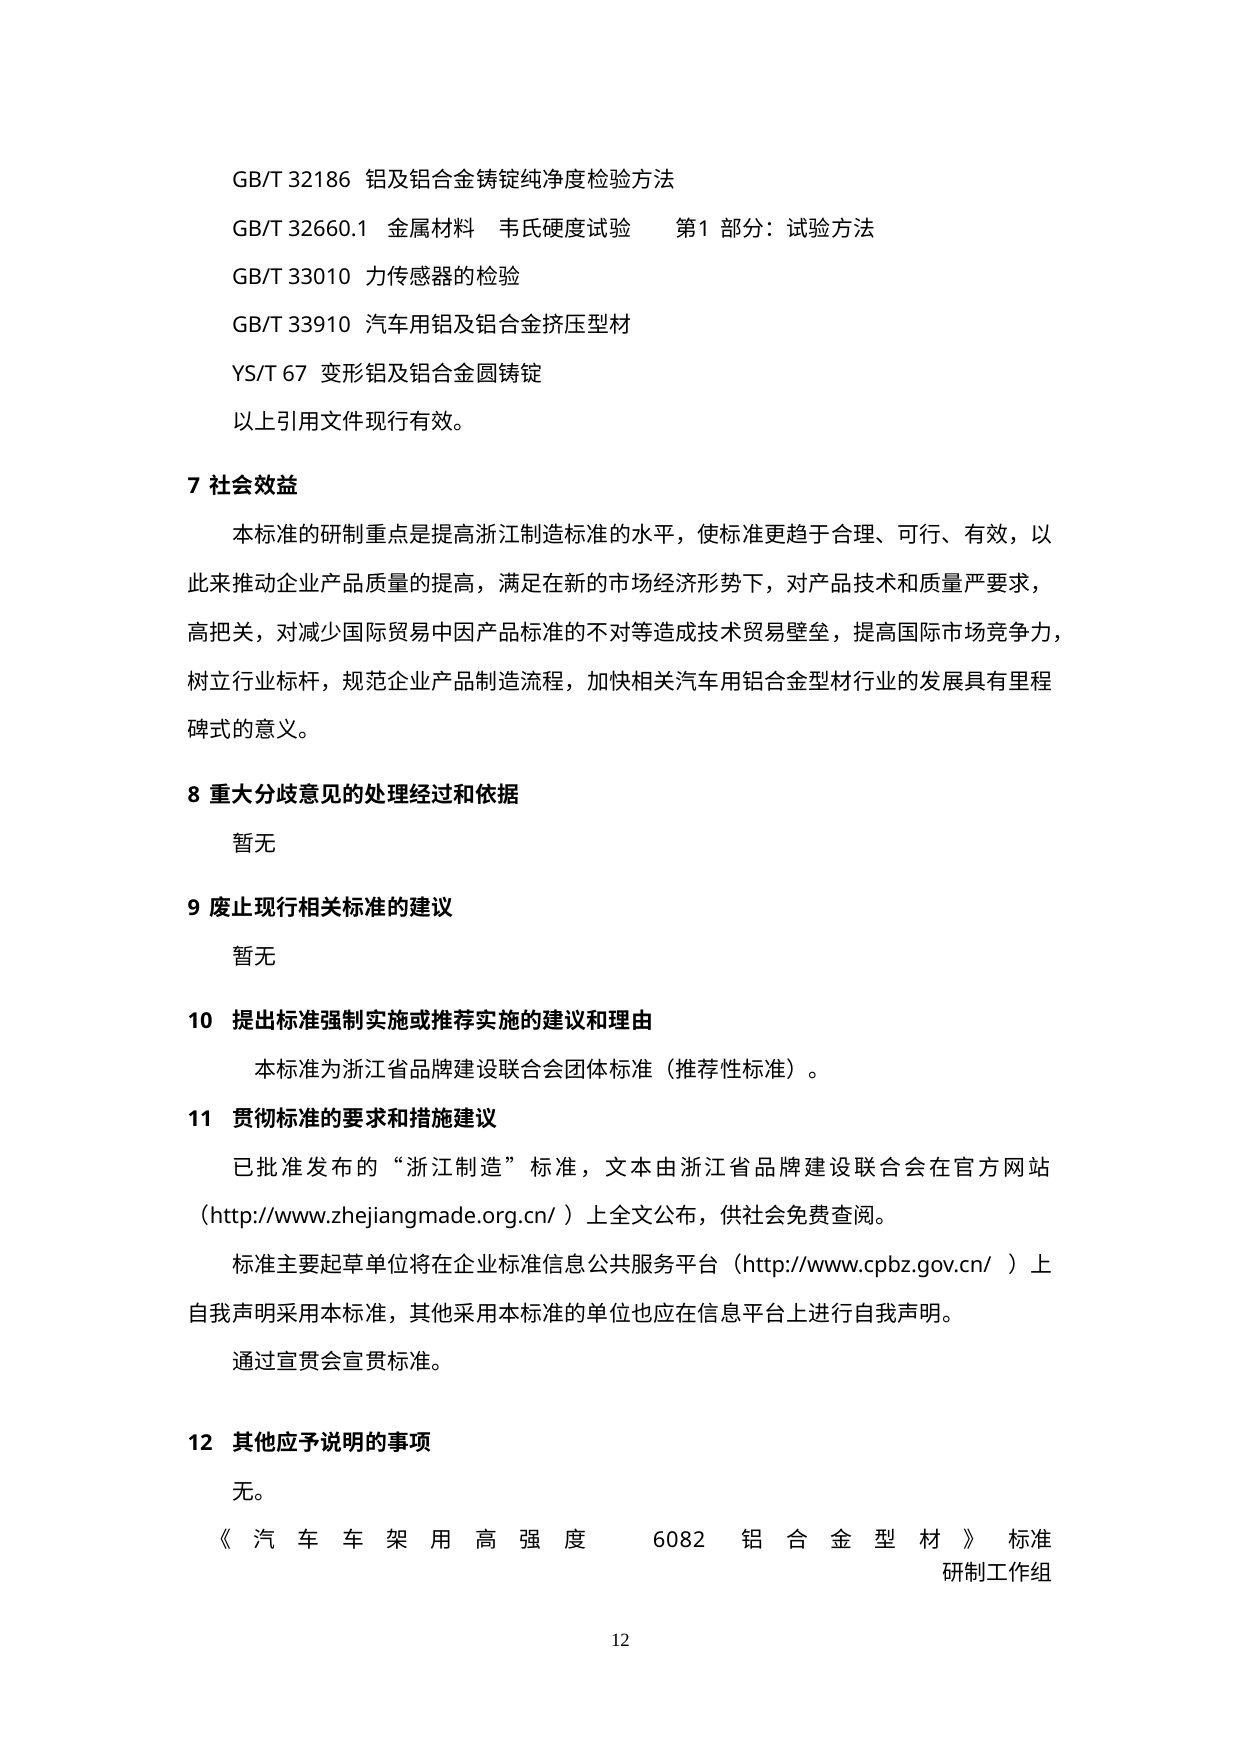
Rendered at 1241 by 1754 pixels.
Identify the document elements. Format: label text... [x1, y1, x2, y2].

text GB/T 32186 铝及铝合金铸锭纯净度检验方法 [187, 162, 1053, 194]
text 9 废止现行相关标准的建议 [187, 890, 1053, 922]
text 本标准为浙江省品牌建设联合会团体标准（推荐性标准）。 [187, 1052, 1053, 1084]
text 11 贯彻标准的要求和措施建议 [187, 1101, 1053, 1133]
text 无。 [187, 1473, 1053, 1506]
text 暂无 [187, 825, 1053, 858]
text YS/T 67 变形铝及铝合金圆铸锭 [187, 355, 1053, 388]
text 10 提出标准强制实施或推荐实施的建议和理由 [187, 1003, 1053, 1036]
text 12 其他应予说明的事项 [187, 1424, 1053, 1457]
text GB/T 33910 汽车用铝及铝合金挤压型材 [187, 307, 1053, 339]
text 通过宣贯会宣贯标准。 [187, 1344, 1053, 1376]
text GB/T 32660.1 金属材料 韦氏硬度试验 第1部分：试验方法 [187, 210, 1053, 243]
text 以上引用文件现行有效。 [187, 404, 1053, 436]
text 暂无 [187, 939, 1053, 971]
text 7 社会效益 [187, 468, 1053, 501]
text 《汽车车架用高强度 6082 铝合金型材》标准研制工作组 [187, 1522, 1053, 1587]
text 标准主要起草单位将在企业标准信息公共服务平台（http://www.cpbz.gov.cn/）上自我声明采用本标准，其他采用本标准的单位也应在信息平台上进行自我声明。 [187, 1247, 1053, 1328]
text GB/T 33010 力传感器的检验 [187, 259, 1053, 291]
text 已批准发布的“浙江制造”标准，文本由浙江省品牌建设联合会在官方网站（http://www.zhejiangmade.org.cn/）上全文公布，供社会免费查阅。 [187, 1149, 1053, 1231]
text 8 重大分歧意见的处理经过和依据 [187, 777, 1053, 809]
text 本标准的研制重点是提高浙江制造标准的水平，使标准更趋于合理、可行、有效，以此来推动企业产品质量的提高，满足在新的市场经济形势下，对产品技术和质量严要求，高把关，对减少国际贸易中因产品标准的不对等造成技术贸易壁垒，提高国际市场竞争力，树立行业标杆，规范企业产品制造流程，加快相关汽车用铝合金型材行业的发展具有里程碑式的意义。 [187, 517, 1053, 744]
